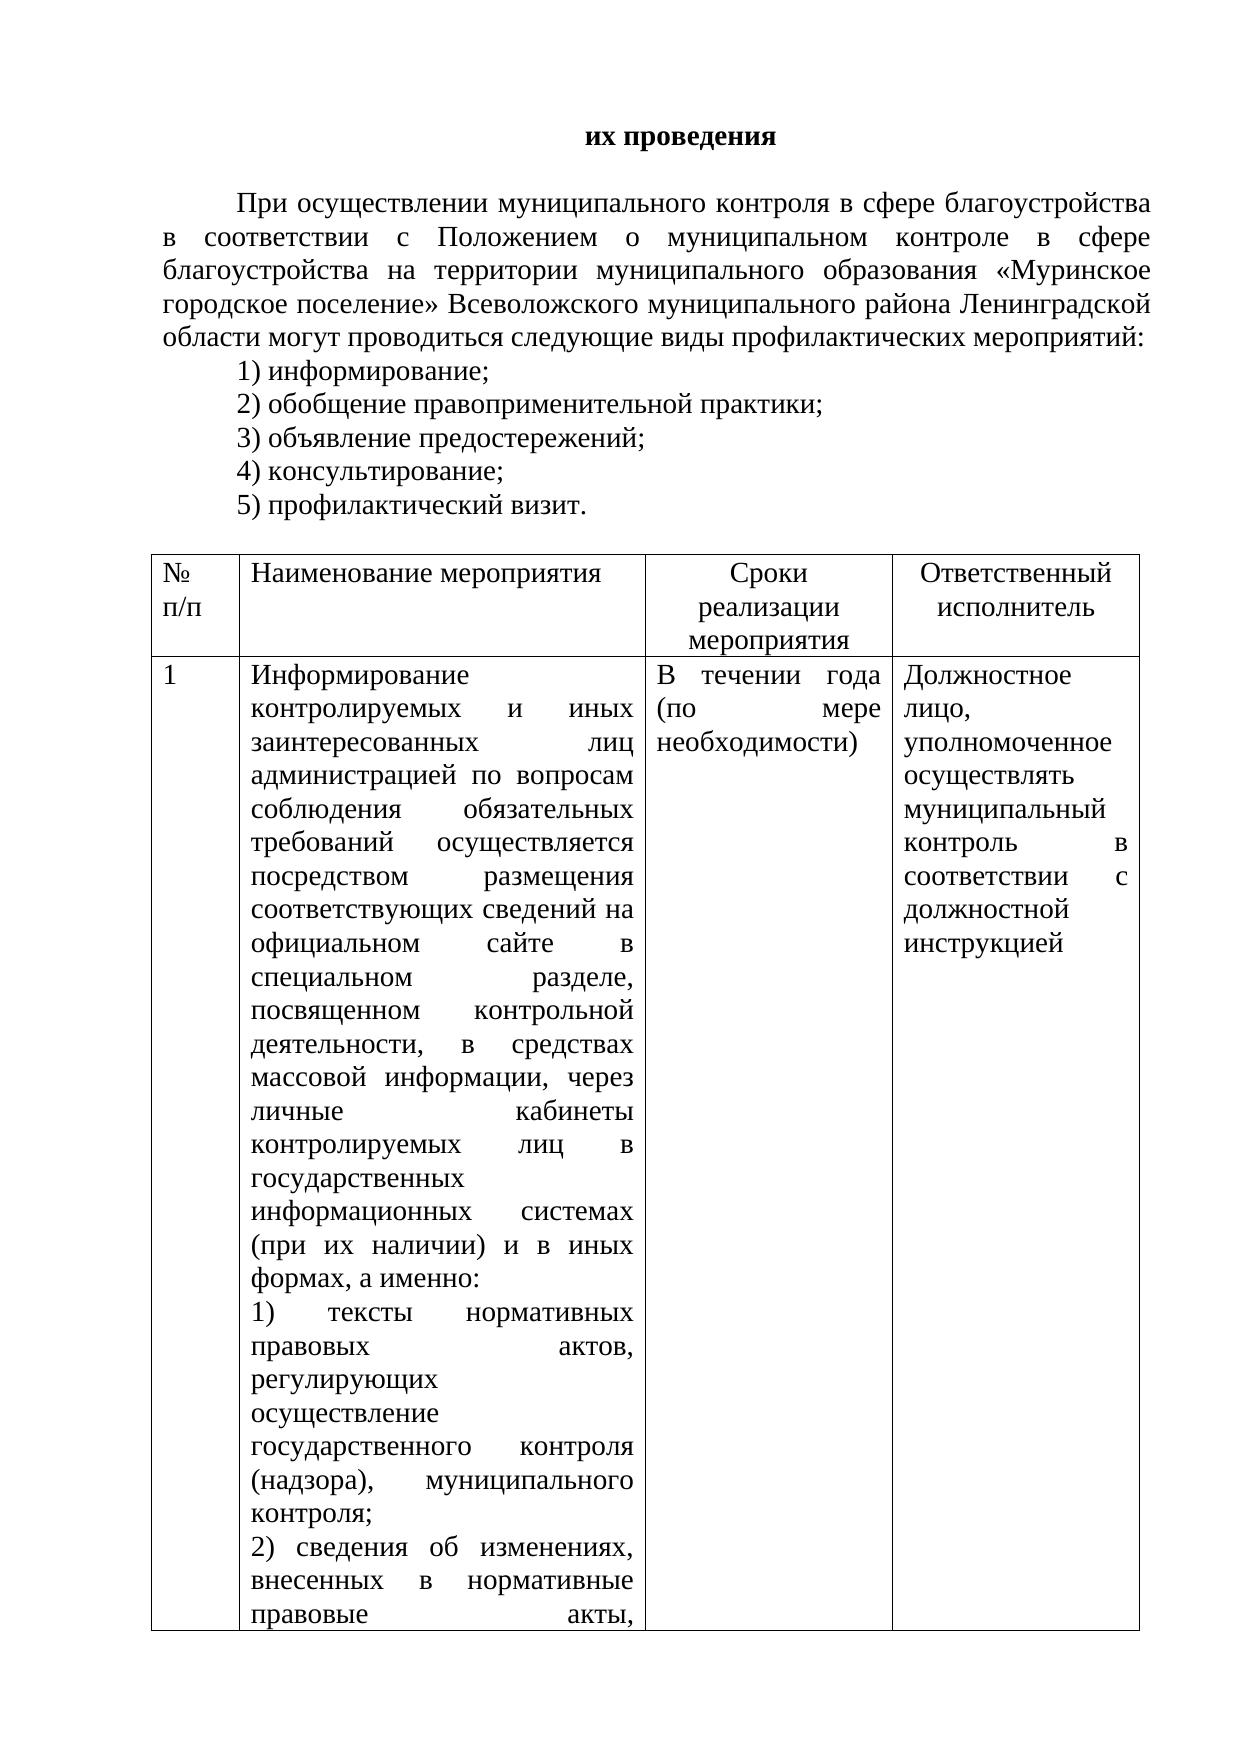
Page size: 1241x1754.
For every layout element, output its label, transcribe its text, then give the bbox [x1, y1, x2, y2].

table_header № п/п [152, 555, 239, 656]
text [209, 118, 1152, 152]
table_header Сроки реализации мероприятия [646, 555, 892, 656]
text 3) объявление предостережений; [162, 420, 1152, 453]
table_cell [893, 657, 1139, 1629]
table_header Наименование мероприятия [240, 555, 645, 656]
text 4) консультирование; [162, 453, 1152, 487]
text При осуществлении муниципального контроля в сфере благоустройства в соответствии с Положением о муниципальном контроле в сфере благоустройства на территории муниципального образования «Муринское городское поселение» Всеволожского муниципального района Ленинградской области могут проводиться следующие виды профилактических мероприятий: [162, 185, 1152, 353]
table_cell 1 [152, 657, 239, 1629]
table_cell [240, 657, 645, 1629]
text 2) обобщение правоприменительной практики; [162, 386, 1152, 420]
text 5) профилактический визит. [162, 487, 1152, 521]
text 1) информирование; [162, 353, 1152, 386]
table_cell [646, 657, 892, 1629]
table_header Ответственный исполнитель [893, 555, 1139, 656]
